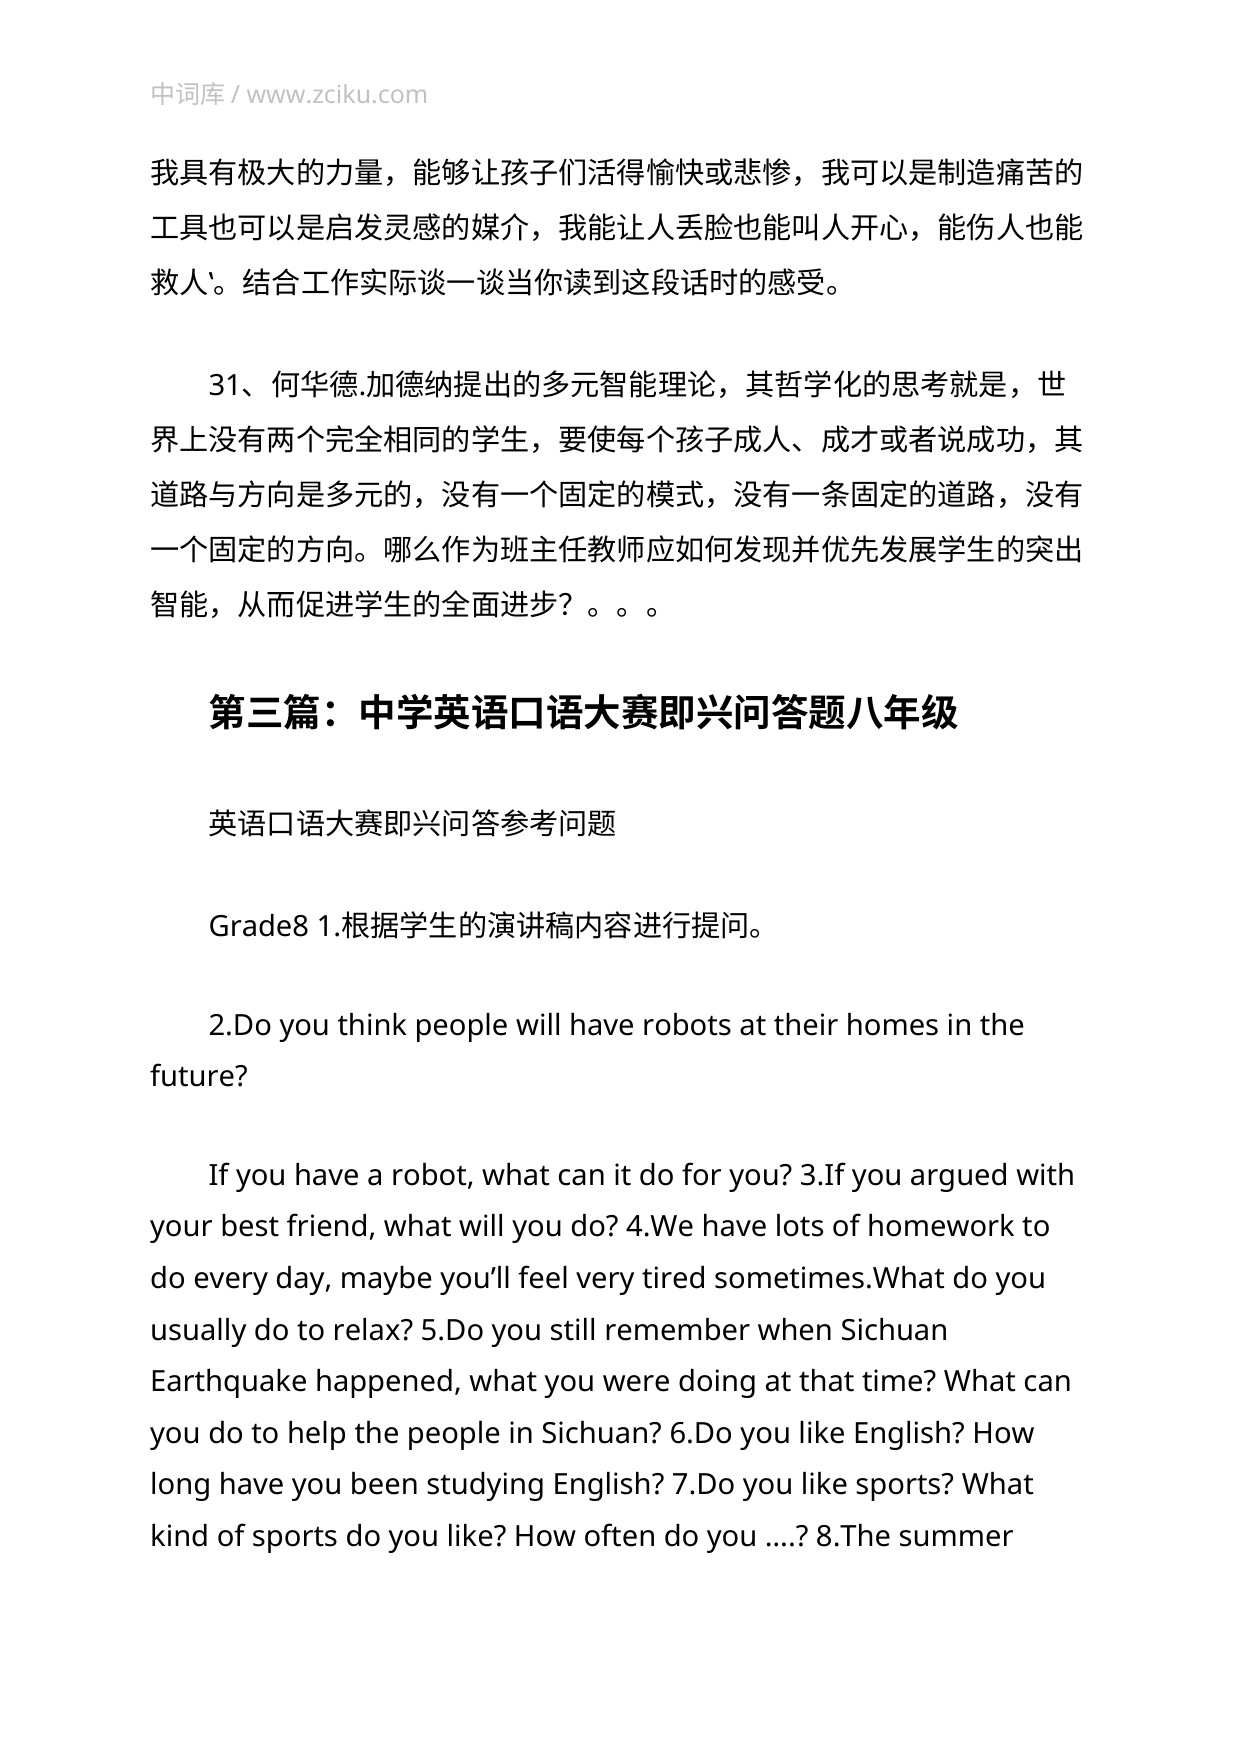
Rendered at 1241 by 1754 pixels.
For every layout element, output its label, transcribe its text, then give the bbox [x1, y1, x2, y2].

text Grade8 1.根据学生的演讲稿内容进行提问。 [150, 902, 1090, 944]
text 英语口语大赛即兴问答参考问题 [150, 800, 1090, 843]
text 31、何华德.加德纳提出的多元智能理论，其哲学化的思考就是，世界上没有两个完全相同的学生，要使每个孩子成人、成才或者说成功，其道路与方向是多元的，没有一个固定的模式，没有一条固定的道路，没有一个固定的方向。哪么作为班主任教师应如何发现并优先发展学生的突出智能，从而促进学生的全面进步？。。。 [150, 362, 1090, 623]
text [150, 150, 1090, 302]
text 2.Do you think people will have robots at their homes in the future? [150, 1004, 1090, 1095]
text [150, 1154, 1090, 1555]
text 第三篇：中学英语口语大赛即兴问答题八年级 [150, 683, 1090, 737]
